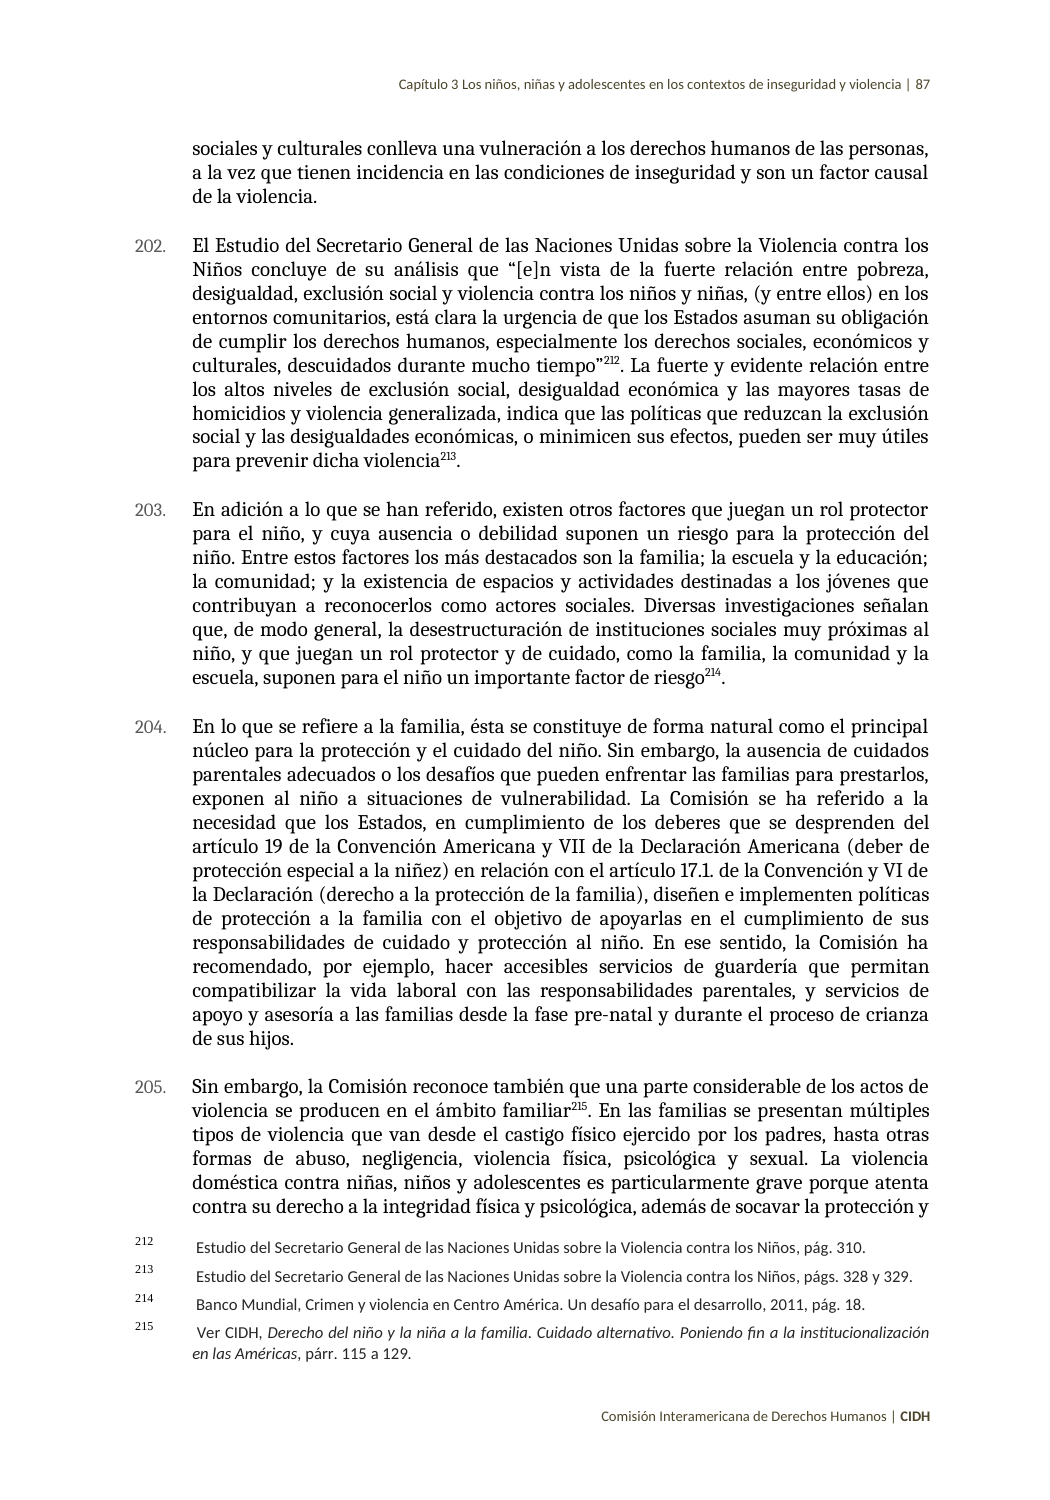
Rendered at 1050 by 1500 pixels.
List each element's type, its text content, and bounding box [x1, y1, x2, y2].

text El Estudio del Secretario General de las Naciones Unidas sobre la Violencia contra los Niños concluye de su análisis que “[e]n vista de la fuerte relación entre pobreza, desigualdad, exclusión social y violencia contra los niños y niñas, (y entre ellos) en los entornos comunitarios, está clara la urgencia de que los Estados asuman su obligación de cumplir los derechos humanos, especialmente los derechos sociales, económicos y culturales, descuidados durante mucho tiempo”. La fuerte y evidente relación entre los altos niveles de exclusión social, desigualdad económica y las mayores tasas de homicidios y violencia generalizada, indica que las políticas que reduzcan la exclusión social y las desigualdades económicas, o minimicen sus efectos, pueden ser muy útiles para prevenir dicha violencia. [135, 233, 930, 473]
text En lo que se refiere a la familia, ésta se constituye de forma natural como el principal núcleo para la protección y el cuidado del niño. Sin embargo, la ausencia de cuidados parentales adecuados o los desafíos que pueden enfrentar las familias para prestarlos, exponen al niño a situaciones de vulnerabilidad. La Comisión se ha referido a la necesidad que los Estados, en cumplimiento de los deberes que se desprenden del artículo 19 de la Convención Americana y VII de la Declaración Americana (deber de protección especial a la niñez) en relación con el artículo 17.1. de la Convención y VI de la Declaración (derecho a la protección de la familia), diseñen e implementen políticas de protección a la familia con el objetivo de apoyarlas en el cumplimiento de sus responsabilidades de cuidado y protección al niño. En ese sentido, la Comisión ha recomendado, por ejemplo, hacer accesibles servicios de guardería que permitan compatibilizar la vida laboral con las responsabilidades parentales, y servicios de apoyo y asesoría a las familias desde la fase pre-natal y durante el proceso de crianza de sus hijos. [135, 715, 930, 1050]
text En adición a lo que se han referido, existen otros factores que juegan un rol protector para el niño, y cuya ausencia o debilidad suponen un riesgo para la protección del niño. Entre estos factores los más destacados son la familia; la escuela y la educación; la comunidad; y la existencia de espacios y actividades destinadas a los jóvenes que contribuyan a reconocerlos como actores sociales. Diversas investigaciones señalan que, de modo general, la desestructuración de instituciones sociales muy próximas al niño, y que juegan un rol protector y de cuidado, como la familia, la comunidad y la escuela, suponen para el niño un importante factor de riesgo. [135, 498, 930, 690]
